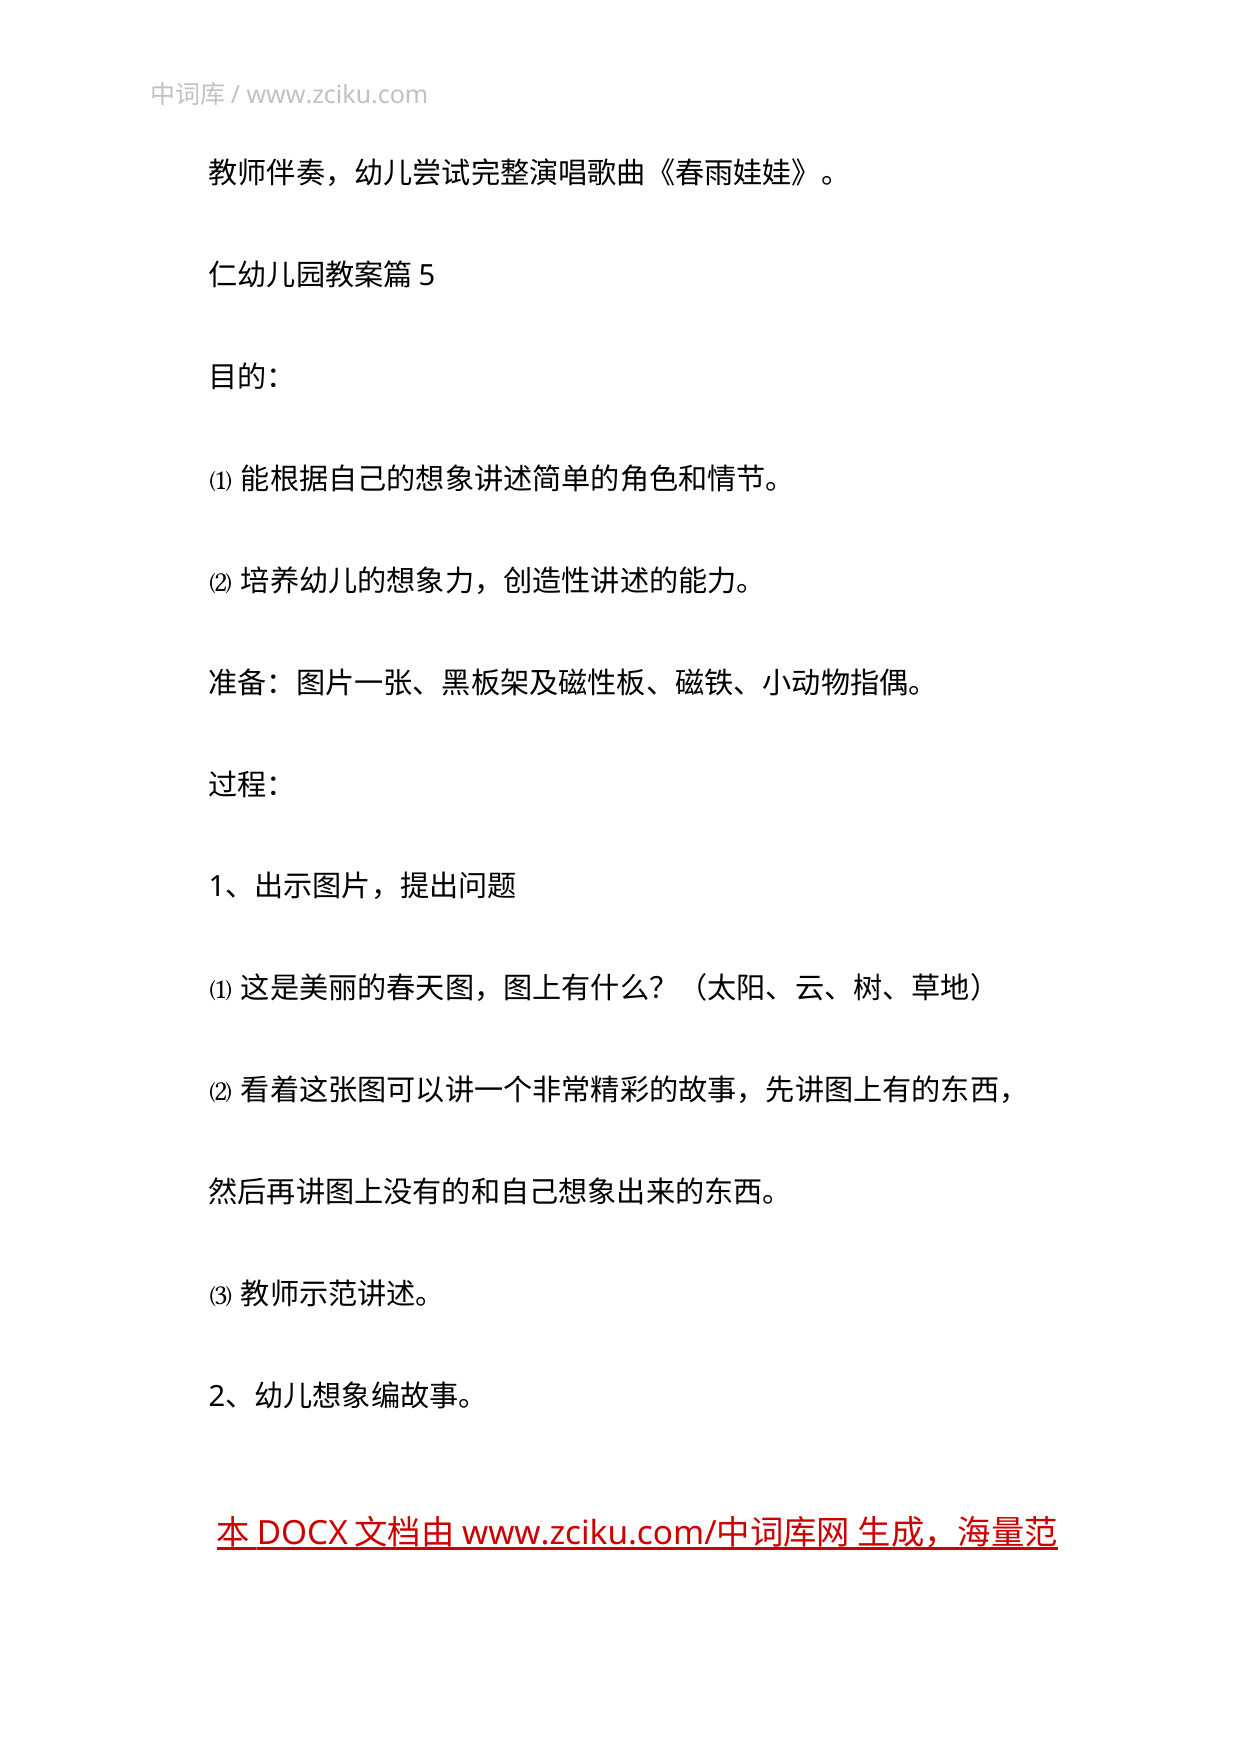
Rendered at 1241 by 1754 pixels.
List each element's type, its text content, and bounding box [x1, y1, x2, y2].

text ⑵ 看着这张图可以讲一个非常精彩的故事，先讲图上有的东西， [150, 1067, 1090, 1109]
text 过程： [150, 761, 1090, 803]
text 准备：图片一张、黑板架及磁性板、磁铁、小动物指偶。 [150, 659, 1090, 702]
text ⑴ 能根据自己的想象讲述简单的角色和情节。 [150, 456, 1090, 498]
text 然后再讲图上没有的和自己想象出来的东西。 [150, 1169, 1090, 1211]
text ⑴ 这是美丽的春天图，图上有什么？（太阳、云、树、草地） [150, 965, 1090, 1007]
text ⑶ 教师示范讲述。 [150, 1271, 1090, 1313]
text 1、出示图片，提出问题 [150, 863, 1090, 905]
text 教师伴奏，幼儿尝试完整演唱歌曲《春雨娃娃》。 [150, 150, 1090, 192]
text ⑵ 培养幼儿的想象力，创造性讲述的能力。 [150, 557, 1090, 600]
text 目的： [150, 354, 1090, 396]
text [150, 1506, 1090, 1554]
text 仁幼儿园教案篇5 [150, 252, 1090, 294]
text 2、幼儿想象编故事。 [150, 1373, 1090, 1415]
